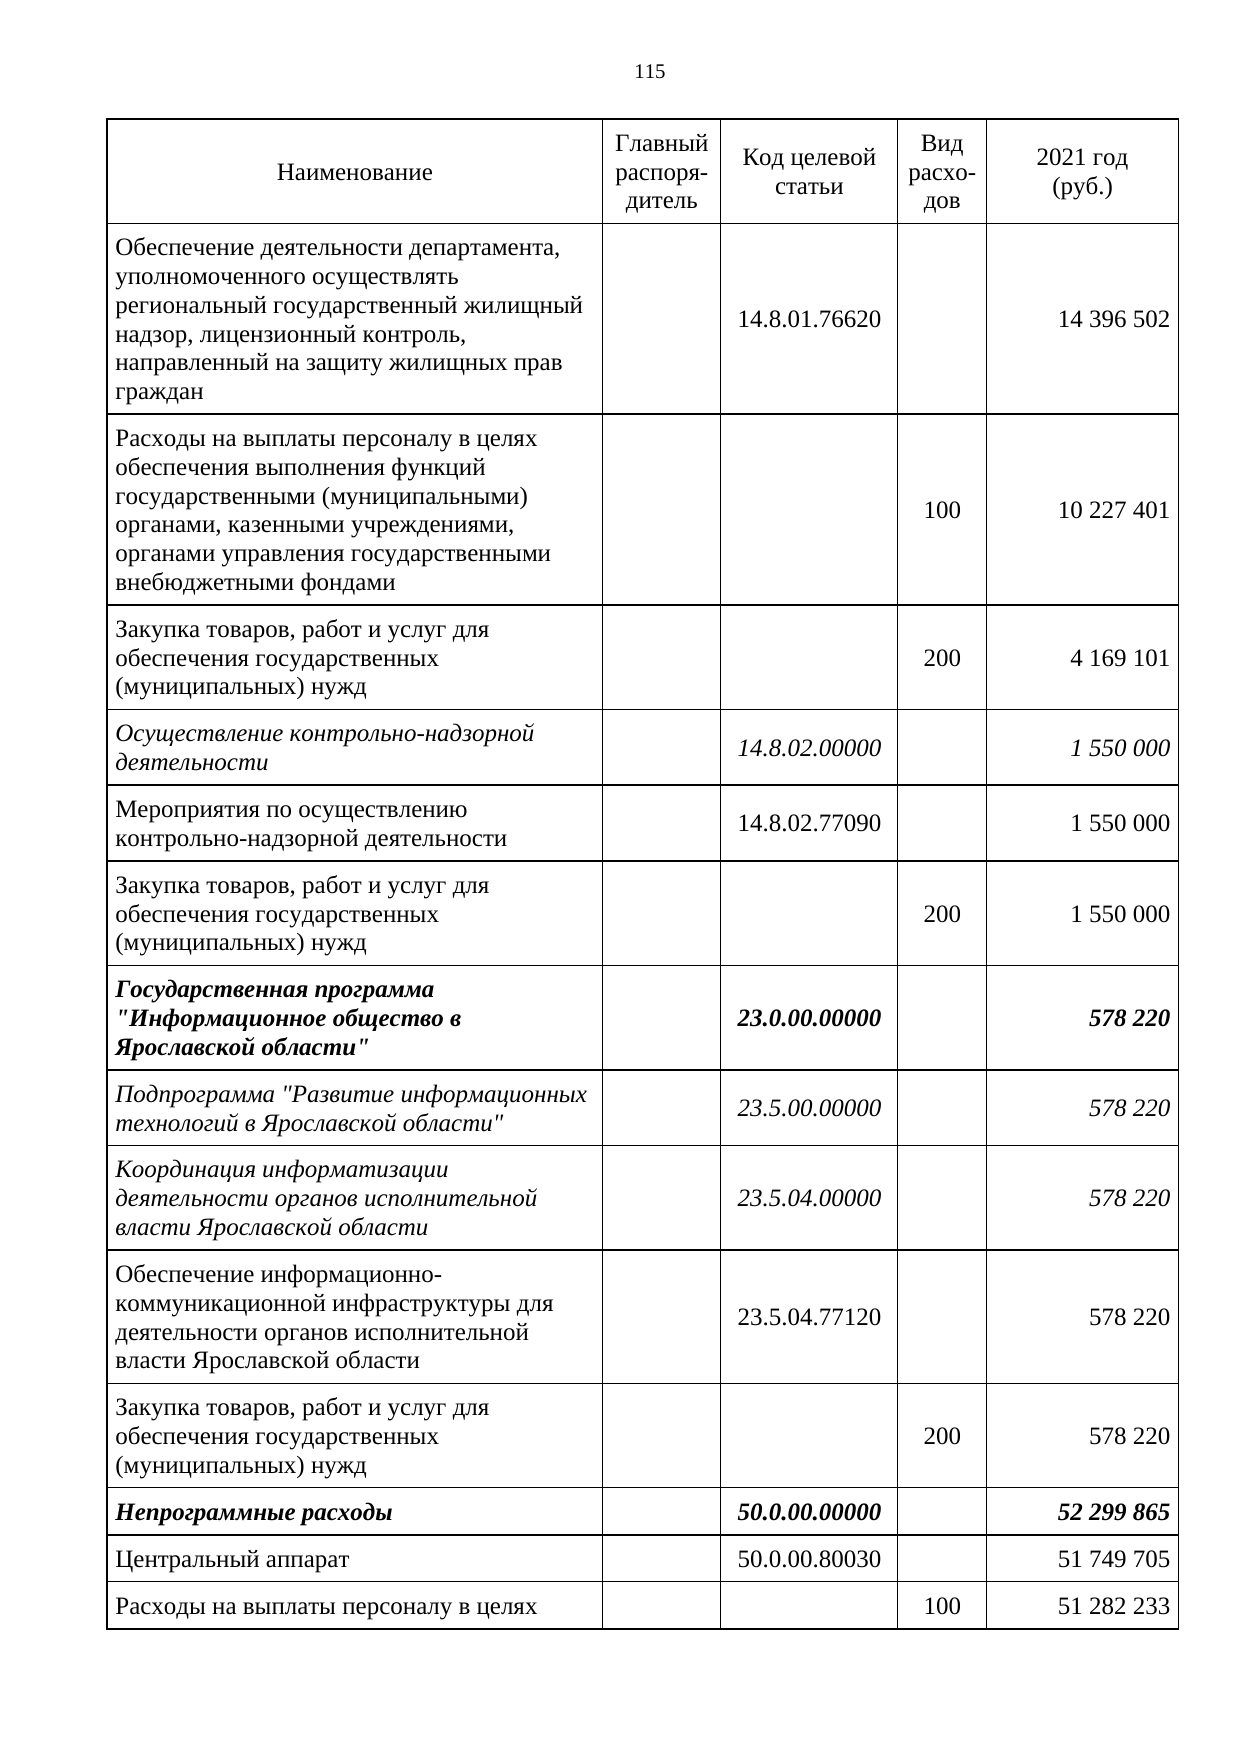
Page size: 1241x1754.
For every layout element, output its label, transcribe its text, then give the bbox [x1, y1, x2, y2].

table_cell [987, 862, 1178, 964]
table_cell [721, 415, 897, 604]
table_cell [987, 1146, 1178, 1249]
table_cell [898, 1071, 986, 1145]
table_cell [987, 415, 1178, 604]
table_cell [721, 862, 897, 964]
table_header 2021 год (руб.) [987, 120, 1178, 223]
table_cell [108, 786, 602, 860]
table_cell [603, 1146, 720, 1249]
table_header Код целевой статьи [721, 120, 897, 223]
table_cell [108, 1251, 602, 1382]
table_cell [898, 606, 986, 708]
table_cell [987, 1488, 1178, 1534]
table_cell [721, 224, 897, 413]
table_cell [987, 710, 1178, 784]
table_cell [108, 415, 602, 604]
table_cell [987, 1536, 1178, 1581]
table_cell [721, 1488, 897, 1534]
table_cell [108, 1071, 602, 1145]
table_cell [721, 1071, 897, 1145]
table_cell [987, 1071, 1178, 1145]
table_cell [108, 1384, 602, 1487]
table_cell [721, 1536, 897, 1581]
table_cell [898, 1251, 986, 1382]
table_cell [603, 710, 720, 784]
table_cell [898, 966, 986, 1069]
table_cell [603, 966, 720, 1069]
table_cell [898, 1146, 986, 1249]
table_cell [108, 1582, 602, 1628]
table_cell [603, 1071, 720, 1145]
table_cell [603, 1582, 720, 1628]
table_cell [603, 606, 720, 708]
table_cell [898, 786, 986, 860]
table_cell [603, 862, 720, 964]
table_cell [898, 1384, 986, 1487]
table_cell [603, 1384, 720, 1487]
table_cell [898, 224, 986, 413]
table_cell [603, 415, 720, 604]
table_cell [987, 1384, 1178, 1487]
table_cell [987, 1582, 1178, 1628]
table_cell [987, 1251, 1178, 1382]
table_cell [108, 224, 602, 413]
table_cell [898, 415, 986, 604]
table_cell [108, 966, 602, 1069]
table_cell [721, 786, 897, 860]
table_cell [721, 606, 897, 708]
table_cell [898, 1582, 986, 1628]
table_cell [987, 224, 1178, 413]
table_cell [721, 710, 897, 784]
table_header Главный распоря-дитель [603, 120, 720, 223]
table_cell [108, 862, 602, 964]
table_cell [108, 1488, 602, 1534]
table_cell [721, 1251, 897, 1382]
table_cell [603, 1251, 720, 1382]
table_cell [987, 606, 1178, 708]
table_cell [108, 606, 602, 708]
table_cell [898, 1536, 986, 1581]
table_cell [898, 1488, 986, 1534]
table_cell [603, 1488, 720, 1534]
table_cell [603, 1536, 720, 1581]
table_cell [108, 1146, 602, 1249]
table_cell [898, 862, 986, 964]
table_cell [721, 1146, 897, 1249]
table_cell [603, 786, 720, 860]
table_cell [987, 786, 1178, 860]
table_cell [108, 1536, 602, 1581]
table_header Наименование [108, 120, 602, 223]
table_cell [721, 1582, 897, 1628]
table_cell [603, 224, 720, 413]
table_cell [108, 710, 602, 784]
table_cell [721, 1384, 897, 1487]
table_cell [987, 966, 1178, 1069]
table_header Вид расхо-дов [898, 120, 986, 223]
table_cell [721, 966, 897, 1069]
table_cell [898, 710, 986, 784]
